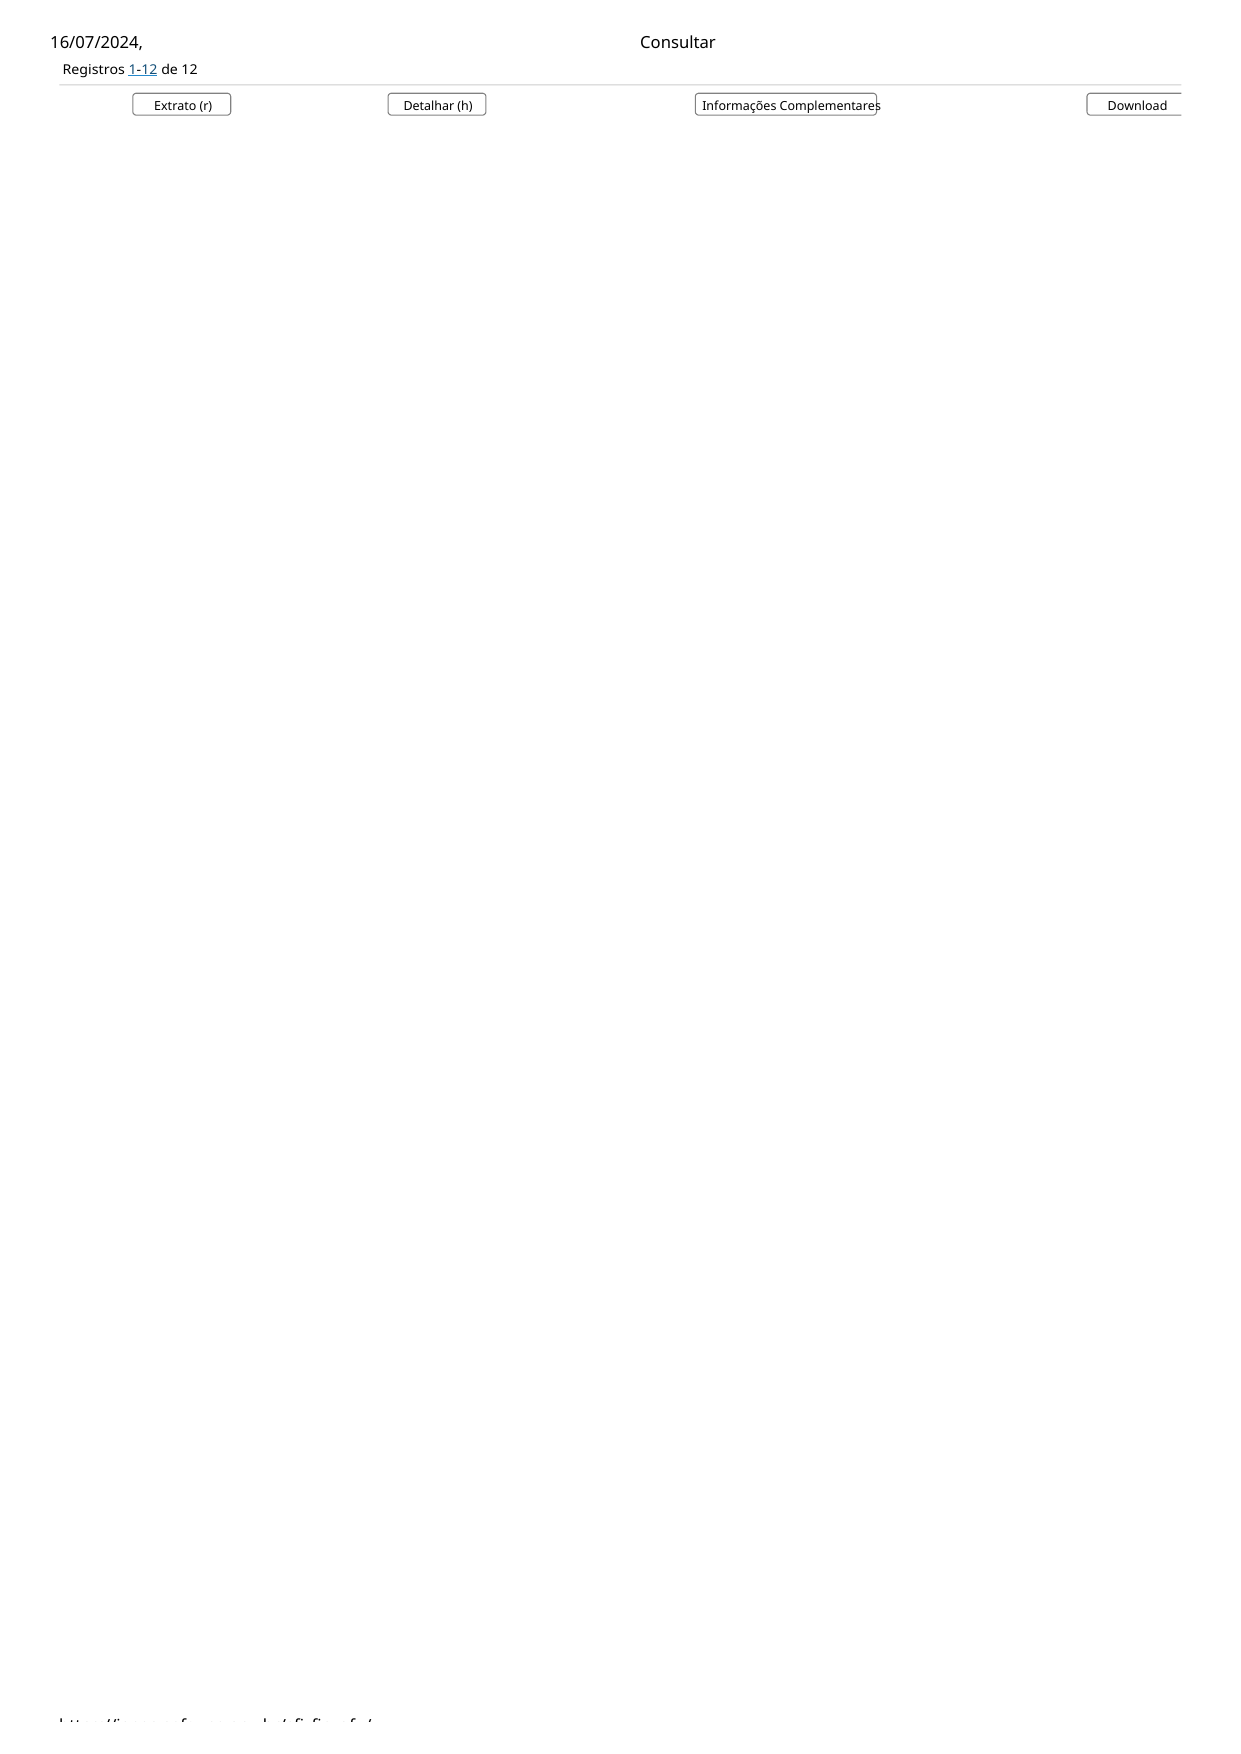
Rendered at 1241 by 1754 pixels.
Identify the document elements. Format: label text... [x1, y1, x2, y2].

text Registros 1-12 de 12 [62, 60, 1194, 78]
